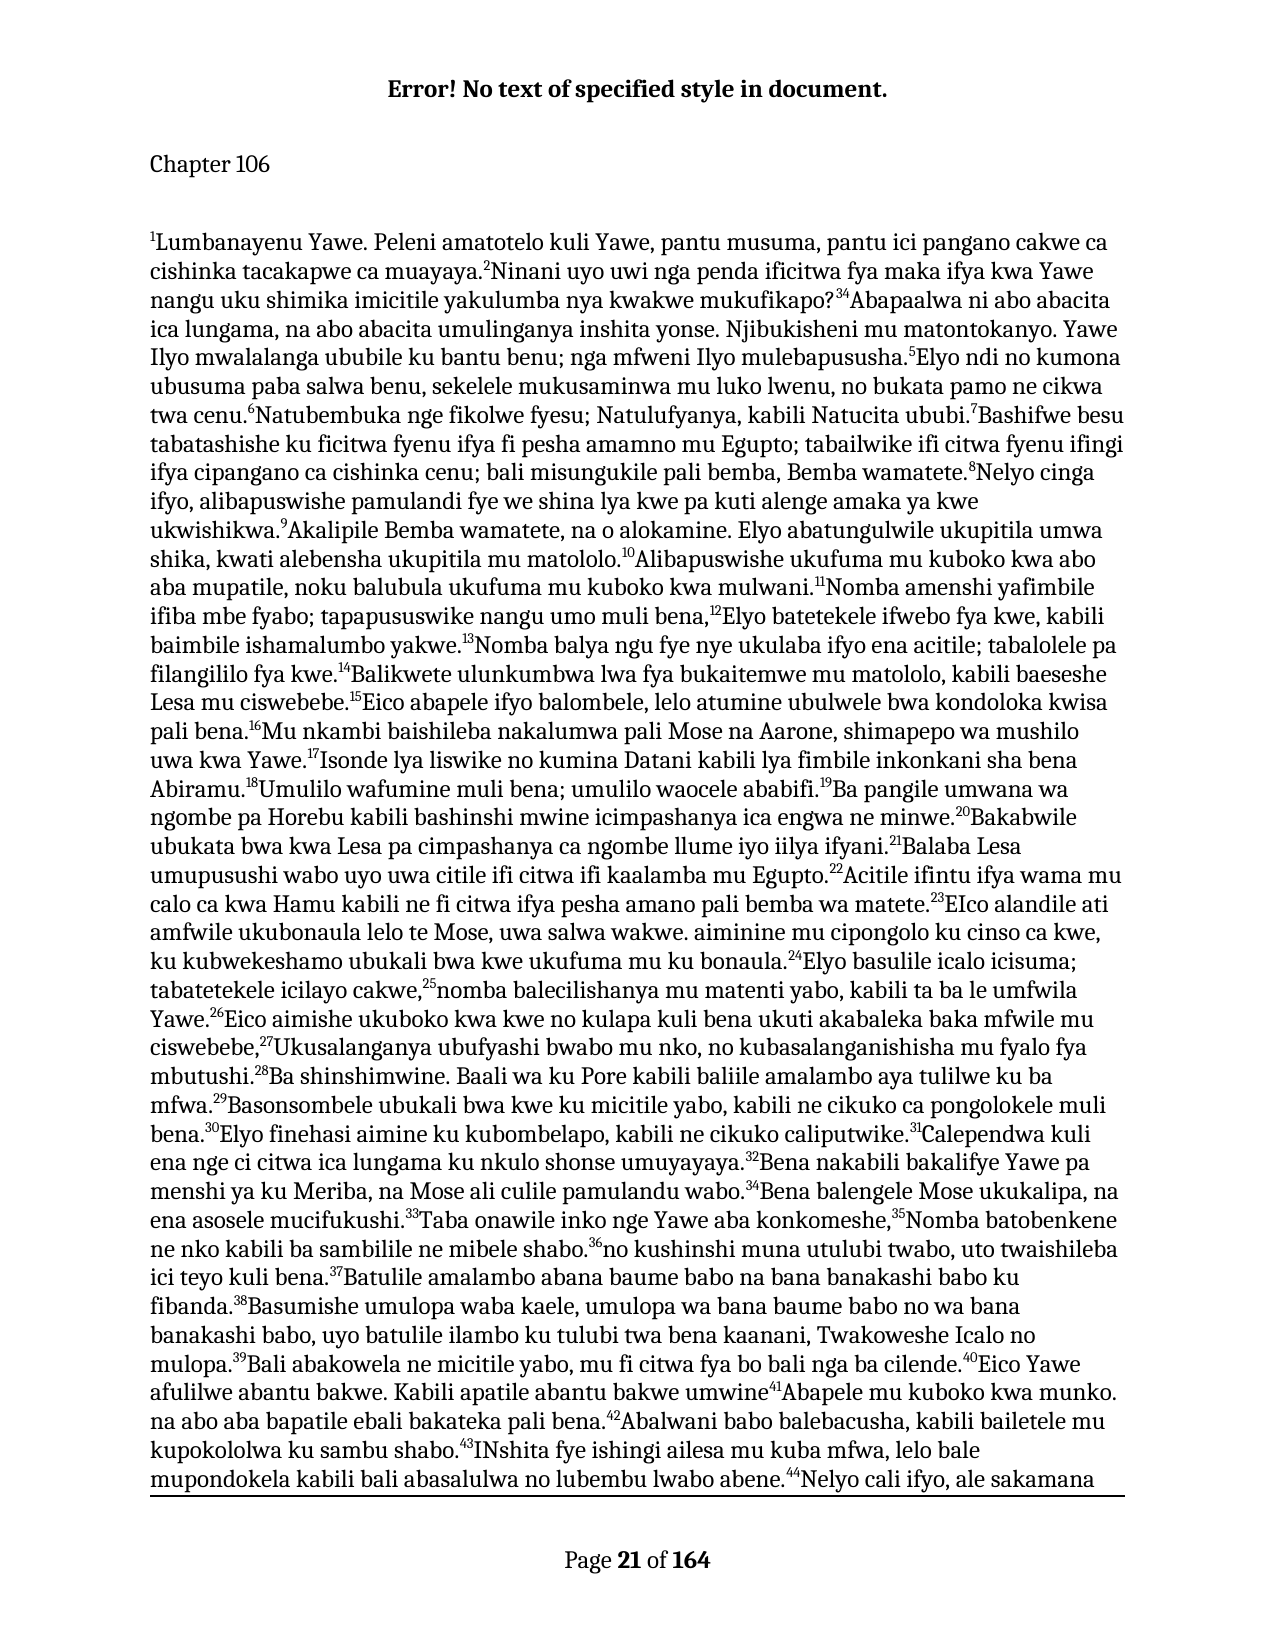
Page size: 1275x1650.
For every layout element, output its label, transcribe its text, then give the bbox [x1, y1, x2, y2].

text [150, 228, 1125, 1495]
text Chapter 106 [150, 150, 1125, 207]
